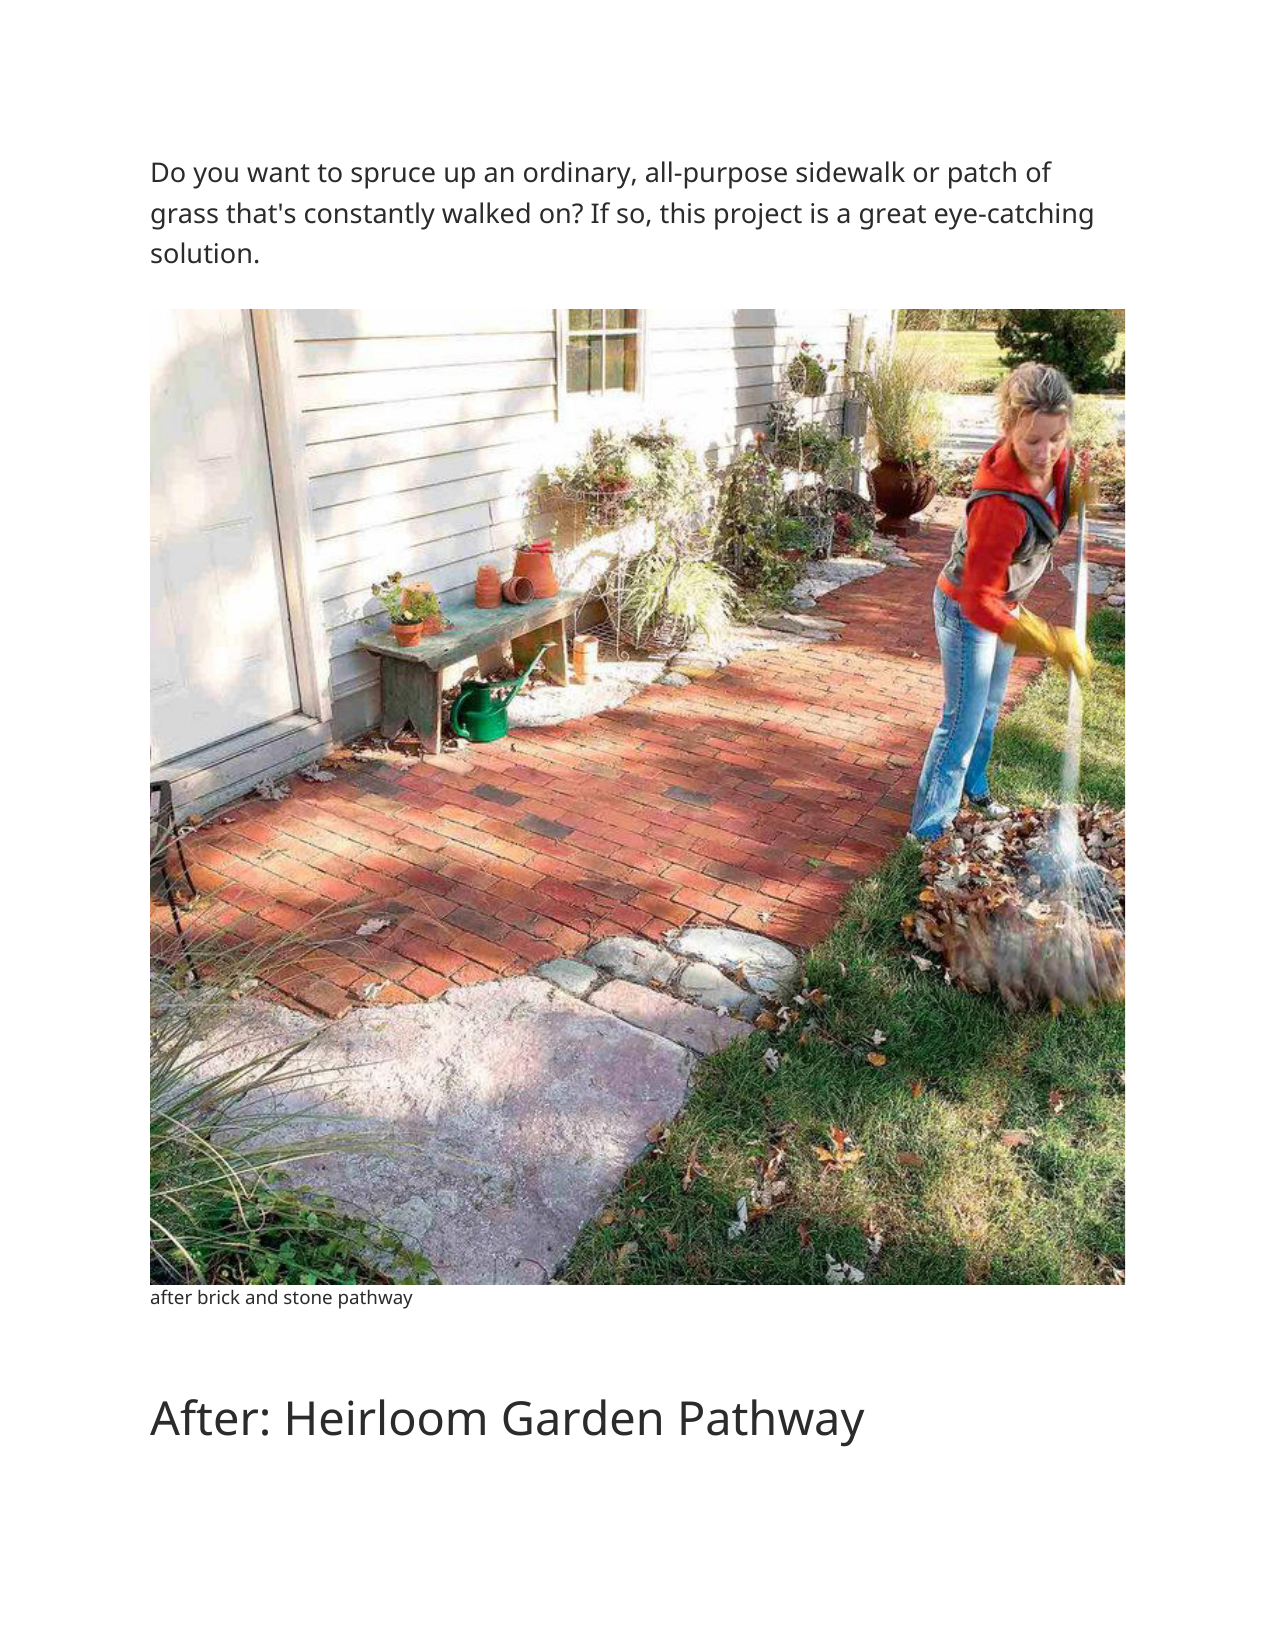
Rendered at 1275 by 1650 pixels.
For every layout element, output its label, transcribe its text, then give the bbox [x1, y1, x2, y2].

text Do you want to spruce up an ordinary, all-purpose sidewalk or patch of grass that's constantly walked on? If so, this project is a great eye-catching solution. [150, 150, 1125, 272]
text After: Heirloom Garden Pathway [150, 1385, 1125, 1449]
picture [150, 309, 1125, 1285]
text after brick and stone pathway [150, 1285, 1125, 1310]
